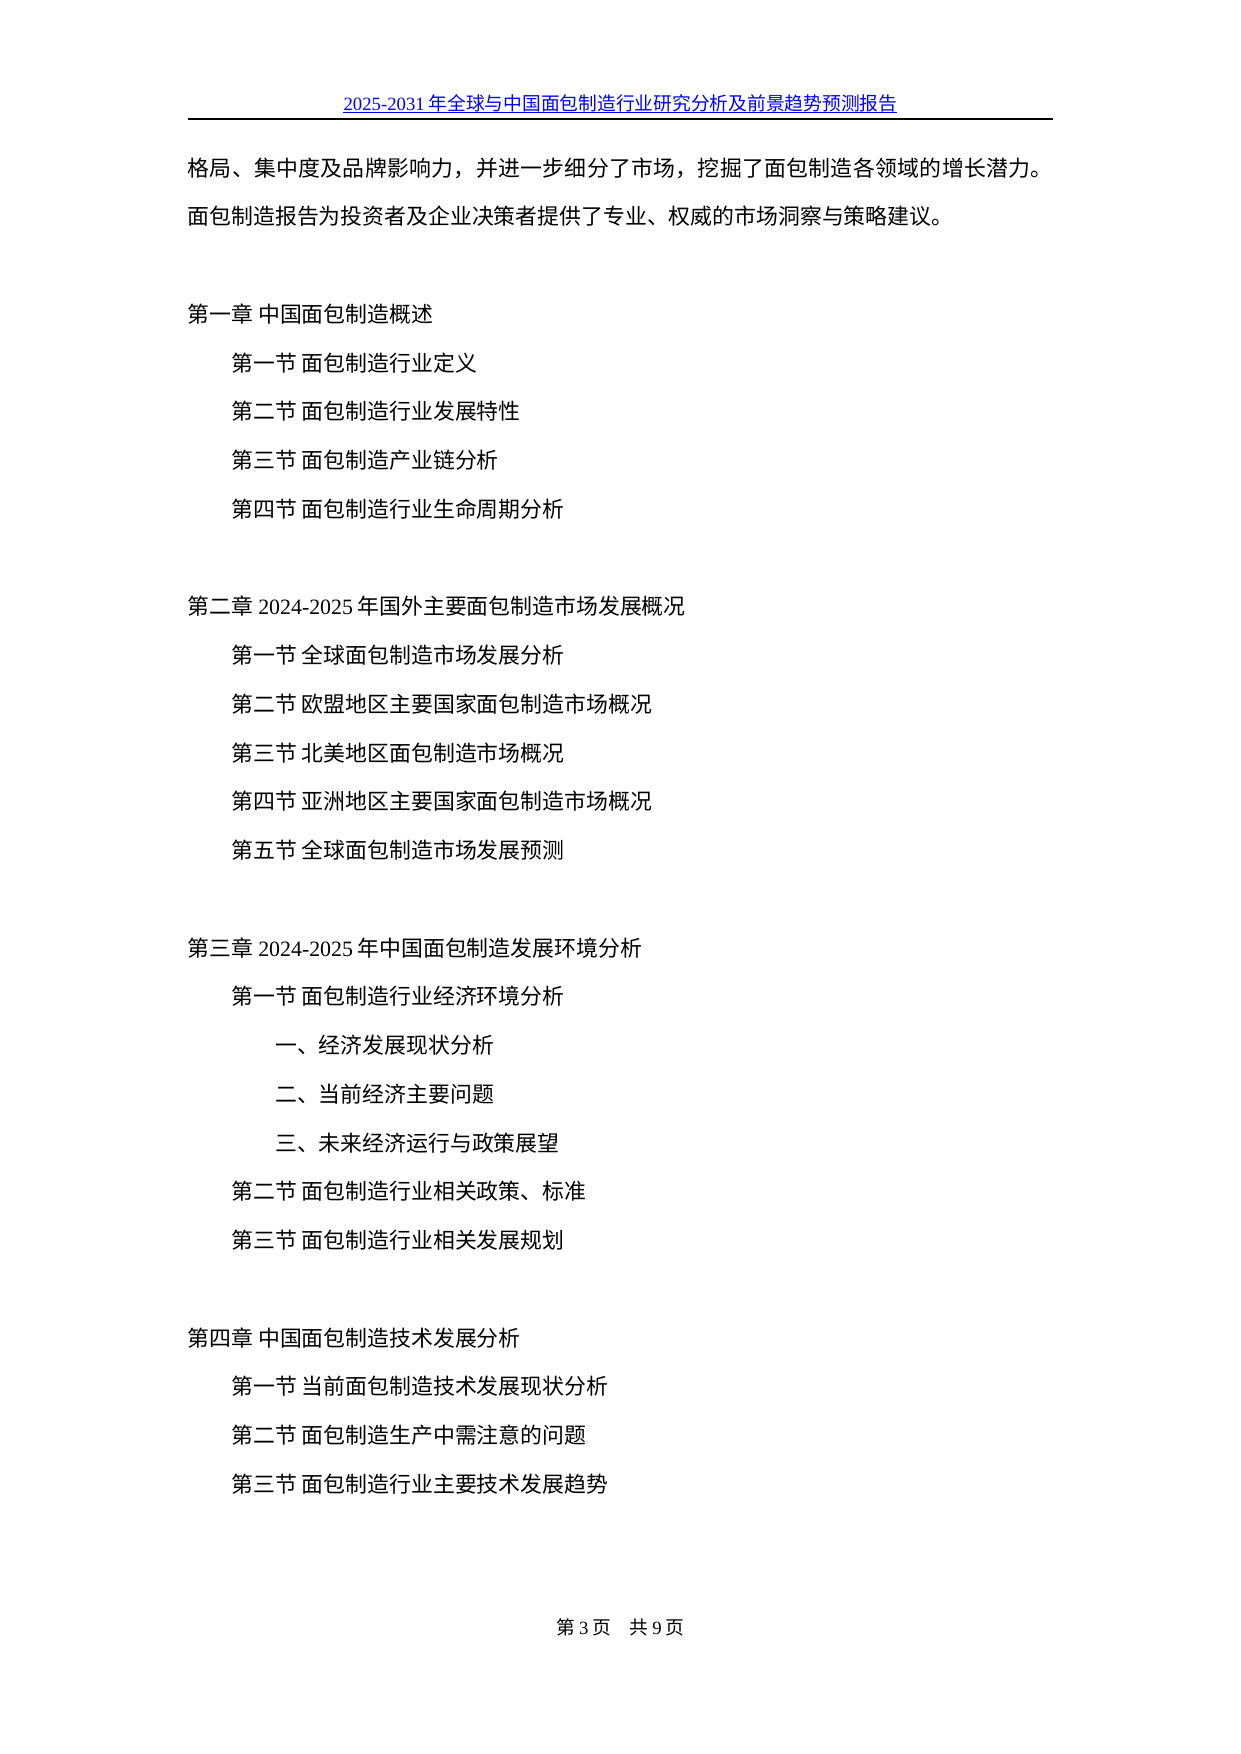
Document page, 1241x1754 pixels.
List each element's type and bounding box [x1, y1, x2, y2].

text [187, 150, 1053, 1499]
